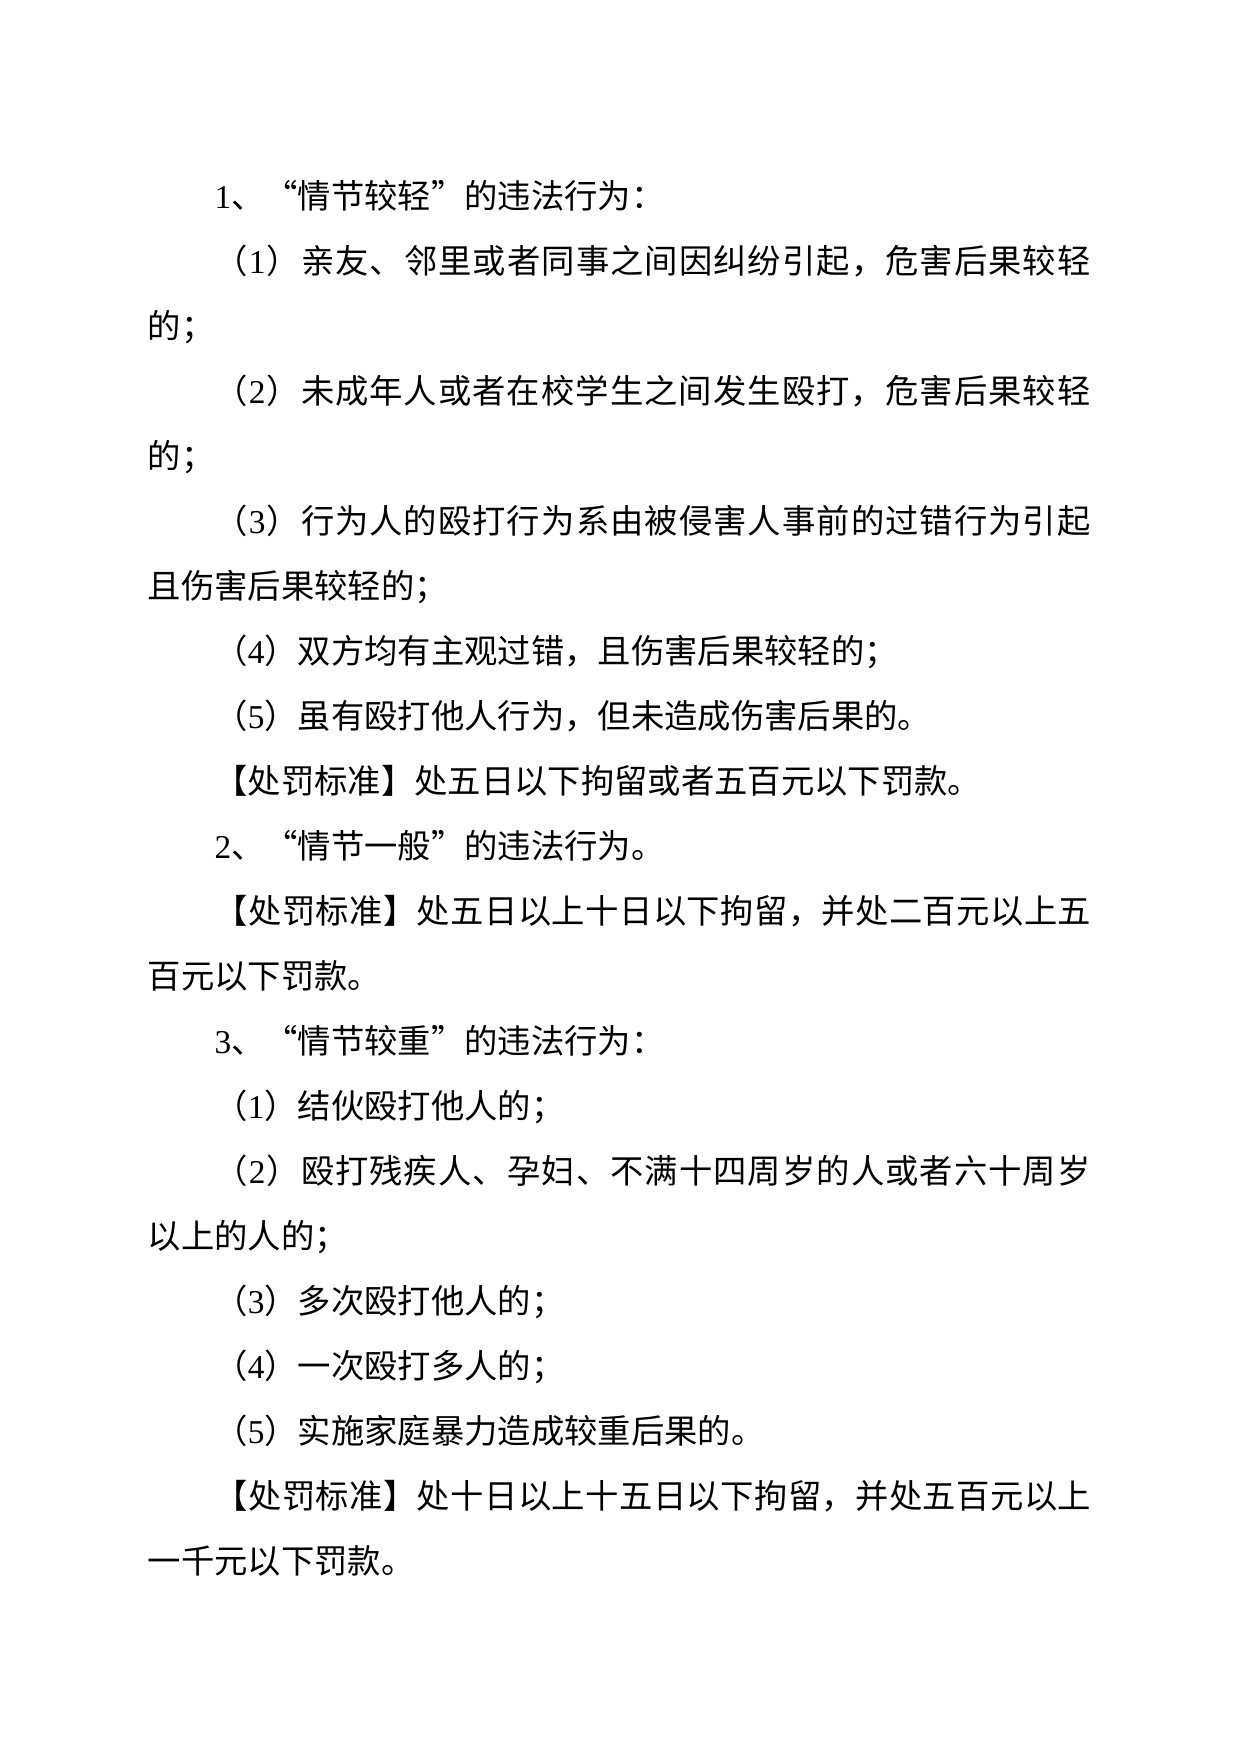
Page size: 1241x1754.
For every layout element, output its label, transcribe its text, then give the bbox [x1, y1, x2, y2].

text （3）行为人的殴打行为系由被侵害人事前的过错行为引起且伤害后果较轻的； [148, 487, 1093, 617]
text （5）实施家庭暴力造成较重后果的。 [148, 1397, 1093, 1462]
text （1）结伙殴打他人的； [148, 1072, 1093, 1137]
text 3、“情节较重”的违法行为： [148, 1007, 1093, 1072]
text （4）双方均有主观过错，且伤害后果较轻的； [148, 617, 1093, 682]
text （1）亲友、邻里或者同事之间因纠纷引起，危害后果较轻的； [148, 227, 1093, 357]
text （4）一次殴打多人的； [148, 1332, 1093, 1397]
text 【处罚标准】处十日以上十五日以下拘留，并处五百元以上一千元以下罚款。 [148, 1462, 1093, 1592]
text 1、“情节较轻”的违法行为： [148, 162, 1093, 227]
text 【处罚标准】处五日以下拘留或者五百元以下罚款。 [148, 747, 1093, 812]
text （3）多次殴打他人的； [148, 1267, 1093, 1332]
text 2、“情节一般”的违法行为。 [148, 812, 1093, 877]
text （2）未成年人或者在校学生之间发生殴打，危害后果较轻的； [148, 357, 1093, 487]
text 【处罚标准】处五日以上十日以下拘留，并处二百元以上五百元以下罚款。 [148, 877, 1093, 1007]
text （5）虽有殴打他人行为，但未造成伤害后果的。 [148, 682, 1093, 747]
text （2）殴打残疾人、孕妇、不满十四周岁的人或者六十周岁以上的人的； [148, 1137, 1093, 1267]
